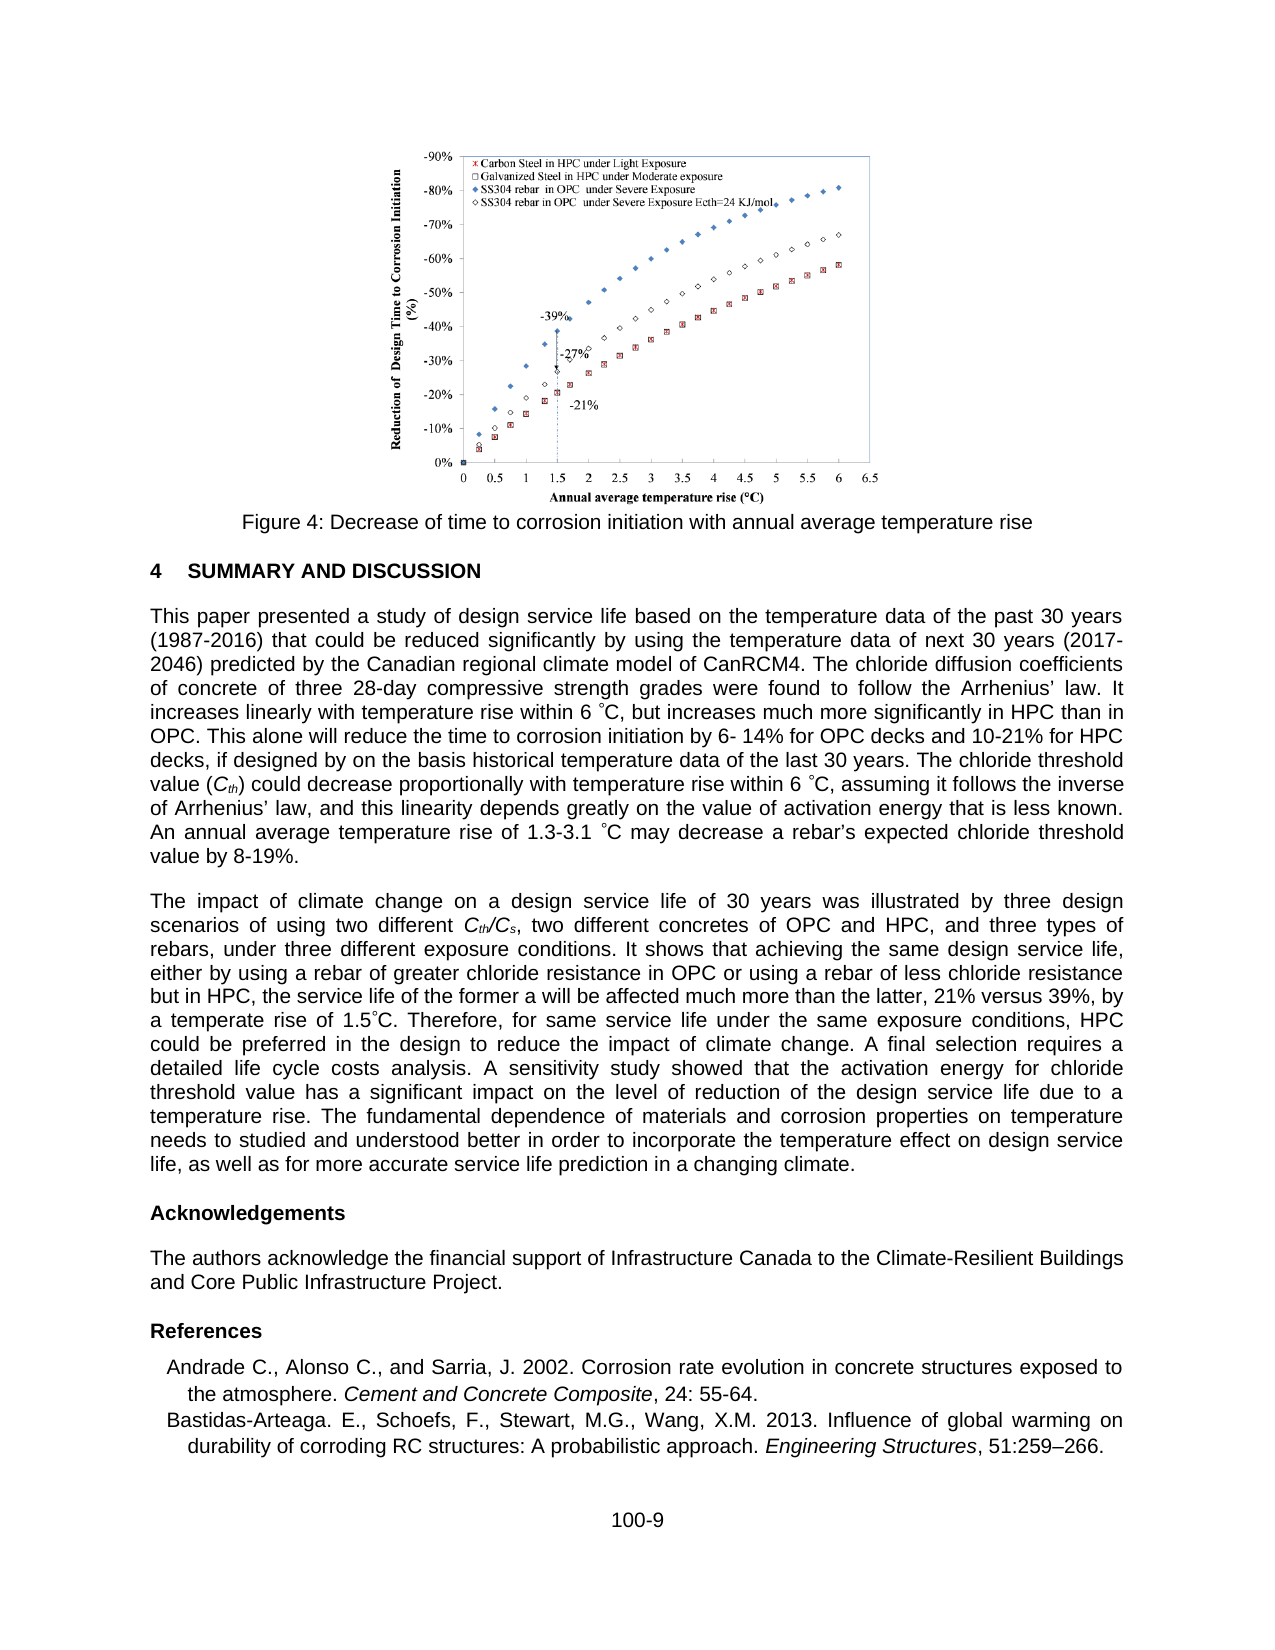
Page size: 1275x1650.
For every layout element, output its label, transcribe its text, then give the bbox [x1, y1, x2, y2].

text The impact of climate change on a design service life of 30 years was illustrated by three design scenarios of using two different Cth/Cs, two different concretes of OPC and HPC, and three types of rebars, under three different exposure conditions. It shows that achieving the same design service life, either by using a rebar of greater chloride resistance in OPC or using a rebar of less chloride resistance but in HPC, the service life of the former a will be affected much more than the latter, 21% versus 39%, by a temperate rise of 1.5C. Therefore, for same service life under the same exposure conditions, HPC could be preferred in the design to reduce the impact of climate change. A final selection requires a detailed life cycle costs analysis. A sensitivity study showed that the activation energy for chloride threshold value has a significant impact on the level of reduction of the design service life due to a temperature rise. The fundamental dependence of materials and corrosion properties on temperature needs to studied and understood better in order to incorporate the temperature effect on design service life, as well as for more accurate service life prediction in a changing climate. [150, 888, 1125, 1176]
picture [388, 150, 887, 510]
text The authors acknowledge the financial support of Infrastructure Canada to the Climate-Resilient Buildings and Core Public Infrastructure Project. [150, 1246, 1125, 1294]
text Figure 4: Decrease of time to corrosion initiation with annual average temperature rise [150, 510, 1125, 534]
subtitle Acknowledgements [150, 1201, 1125, 1225]
text This paper presented a study of design service life based on the temperature data of the past 30 years (1987-2016) that could be reduced significantly by using the temperature data of next 30 years (2017-2046) predicted by the Canadian regional climate model of CanRCM4. The chloride diffusion coefficients of concrete of three 28-day compressive strength grades were found to follow the Arrhenius’ law. It increases linearly with temperature rise within 6 C, but increases much more significantly in HPC than in OPC. This alone will reduce the time to corrosion initiation by 6- 14% for OPC decks and 10-21% for HPC decks, if designed by on the basis historical temperature data of the last 30 years. The chloride threshold value (Cth) could decrease proportionally with temperature rise within 6 C, assuming it follows the inverse of Arrhenius’ law, and this linearity depends greatly on the value of activation energy that is less known. An annual average temperature rise of 1.3-3.1 C may decrease a rebar’s expected chloride threshold value by 8-19%. [150, 604, 1125, 868]
subtitle References [150, 1319, 1125, 1343]
subtitle SUMMARY AND DISCUSSION [150, 559, 1125, 583]
text Andrade C., Alonso C., and Sarria, J. 2002. Corrosion rate evolution in concrete structures exposed to the atmosphere. Cement and Concrete Composite, 24: 55-64. [166, 1355, 1125, 1406]
text Bastidas-Arteaga. E., Schoefs, F., Stewart, M.G., Wang, X.M. 2013. Influence of global warming on durability of corroding RC structures: A probabilistic approach. Engineering Structures, 51:259–266. [166, 1408, 1125, 1458]
